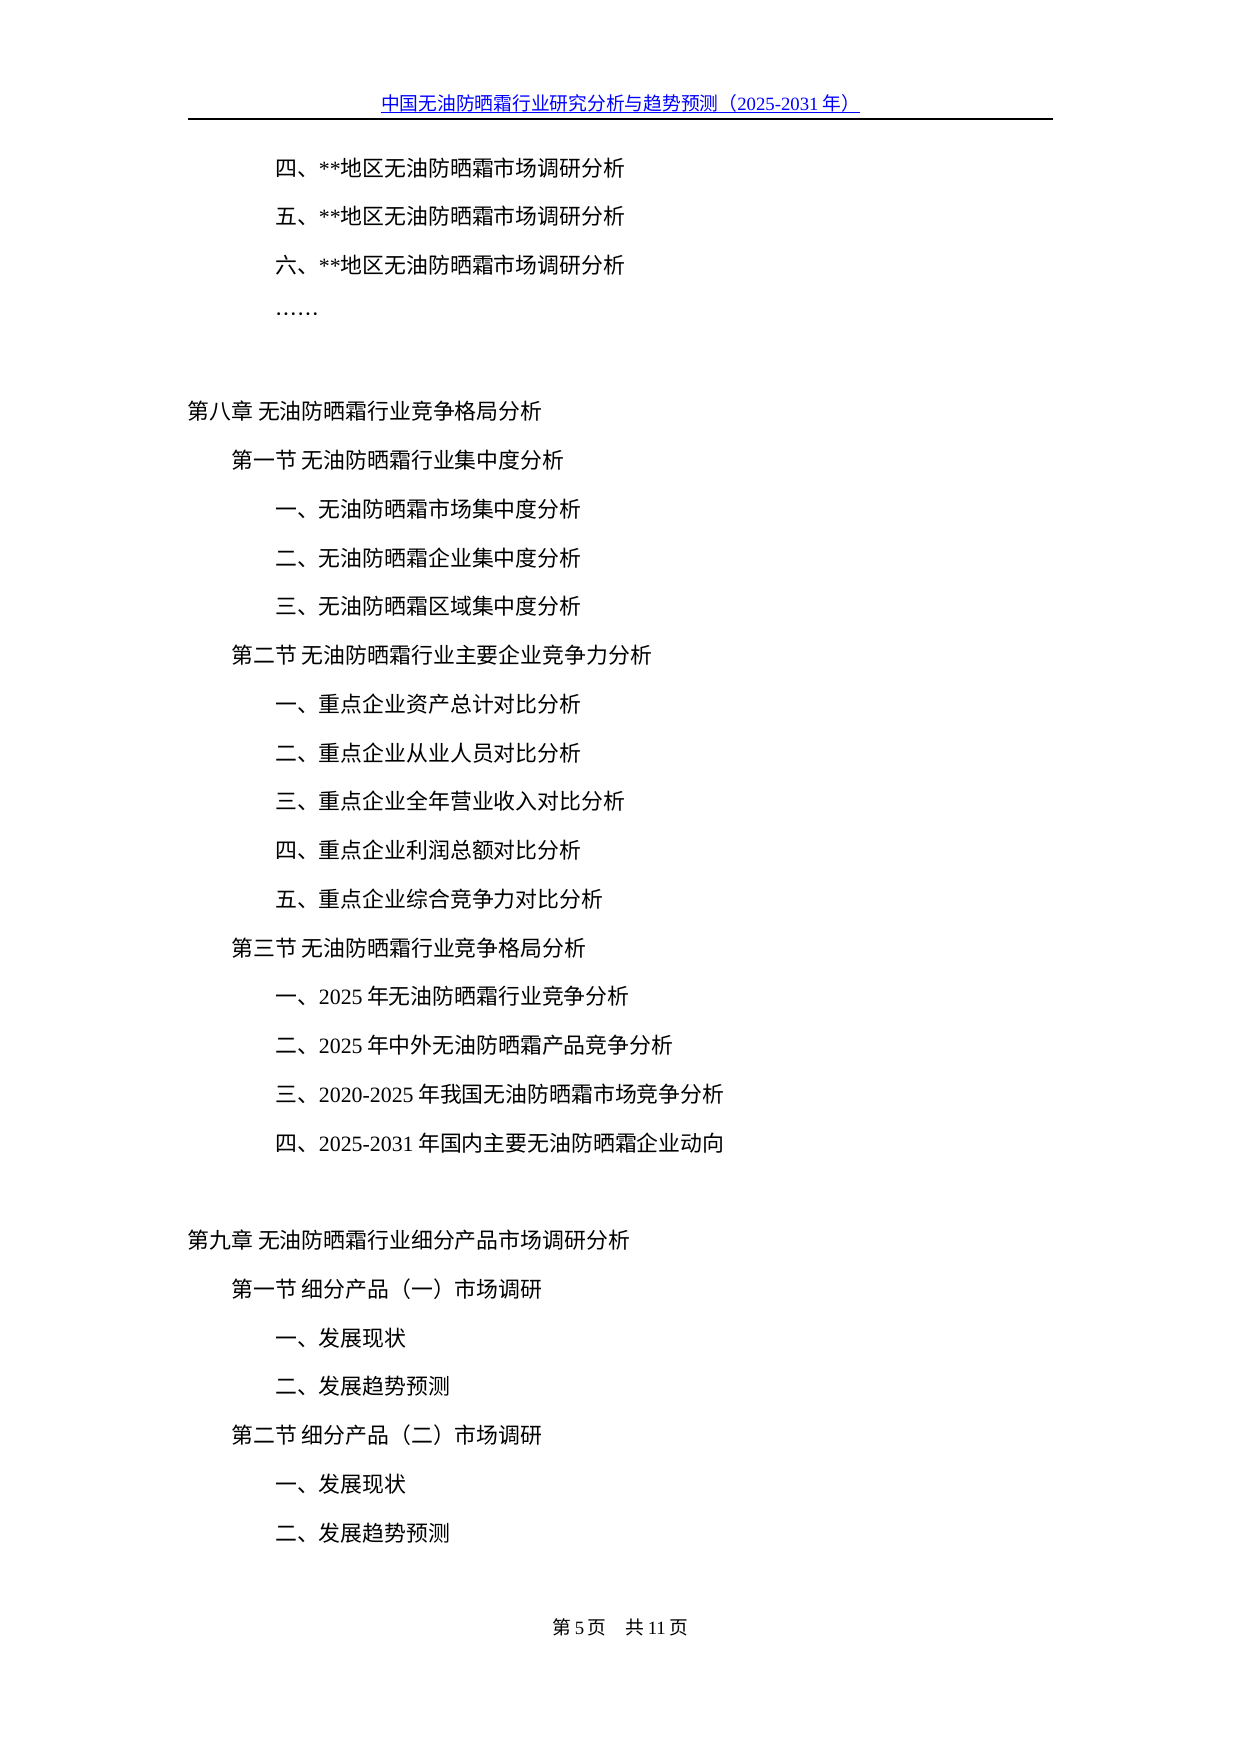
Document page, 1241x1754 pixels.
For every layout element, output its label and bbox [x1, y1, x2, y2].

text [187, 150, 1053, 1548]
